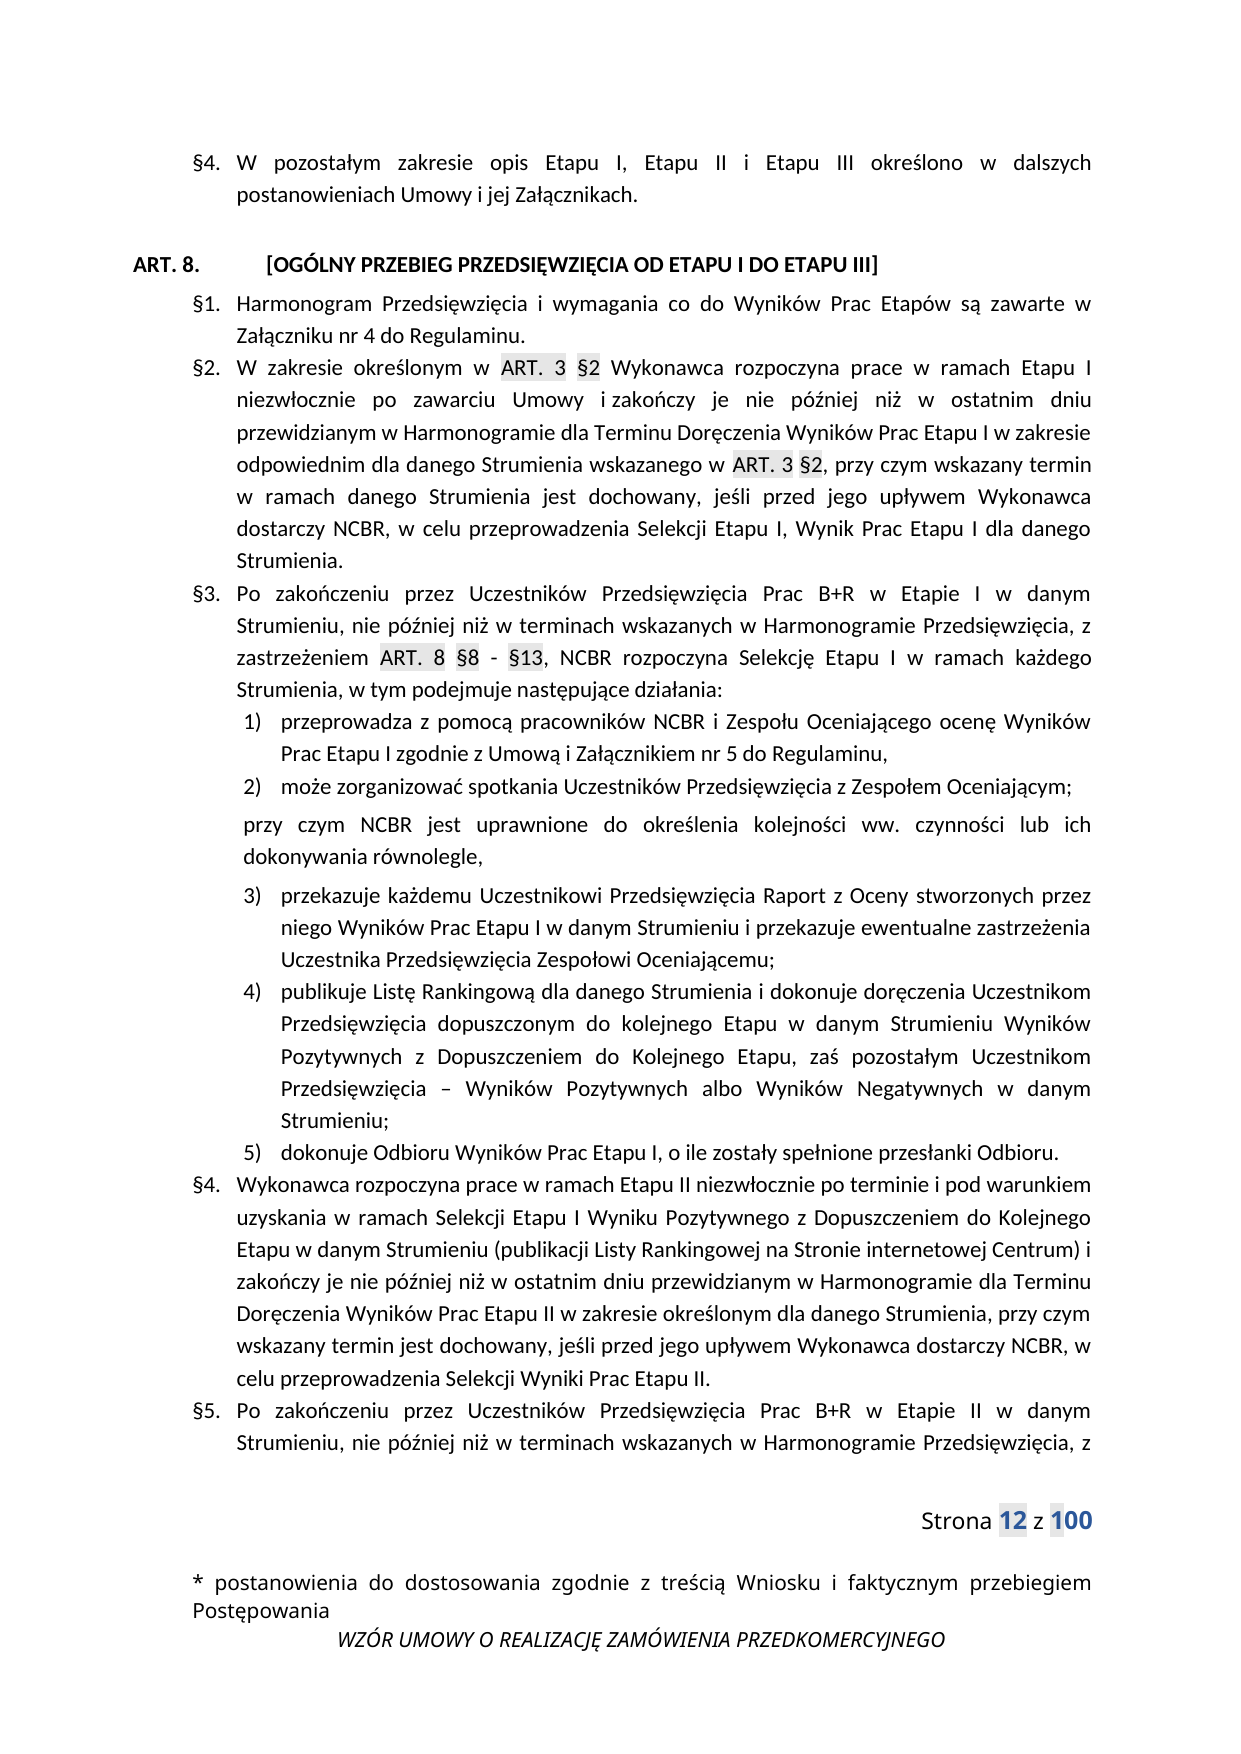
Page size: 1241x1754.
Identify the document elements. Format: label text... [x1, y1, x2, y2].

list przekazuje każdemu Uczestnikowi Przedsięwzięcia Raport z Oceny stworzonych przez niego Wyników Prac Etapu I w danym Strumieniu i przekazuje ewentualne zastrzeżenia Uczestnika Przedsięwzięcia Zespołowi Oceniającemu; [243, 881, 1093, 973]
text przy czym NCBR jest uprawnione do określenia kolejności ww. czynności lub ich dokonywania równolegle, [243, 810, 1093, 870]
list Wykonawca rozpoczyna prace w ramach Etapu II niezwłocznie po terminie i pod warunkiem uzyskania w ramach Selekcji Etapu I Wyniku Pozytywnego z Dopuszczeniem do Kolejnego Etapu w danym Strumieniu (publikacji Listy Rankingowej na Stronie internetowej Centrum) i zakończy je nie później niż w ostatnim dniu przewidzianym w Harmonogramie dla Terminu Doręczenia Wyników Prac Etapu II w zakresie określonym dla danego Strumienia, przy czym wskazany termin jest dochowany, jeśli przed jego upływem Wykonawca dostarczy NCBR, w celu przeprowadzenia Selekcji Wyniki Prac Etapu II. [192, 1171, 1093, 1392]
list dokonuje Odbioru Wyników Prac Etapu I, o ile zostały spełnione przesłanki Odbioru. [243, 1138, 1093, 1166]
list Harmonogram Przedsięwzięcia i wymagania co do Wyników Prac Etapów są zawarte w Załączniku nr 4 do Regulaminu. [192, 289, 1093, 349]
list może zorganizować spotkania Uczestników Przedsięwzięcia z Zespołem Oceniającym; [243, 772, 1093, 800]
list publikuje Listę Rankingową dla danego Strumienia i dokonuje doręczenia Uczestnikom Przedsięwzięcia dopuszczonym do kolejnego Etapu w danym Strumieniu Wyników Pozytywnych z Dopuszczeniem do Kolejnego Etapu, zaś pozostałym Uczestnikom Przedsięwzięcia – Wyników Pozytywnych albo Wyników Negatywnych w danym Strumieniu; [243, 977, 1093, 1134]
list przeprowadza z pomocą pracowników NCBR i Zespołu Oceniającego ocenę Wyników Prac Etapu I zgodnie z Umową i Załącznikiem nr 5 do Regulaminu, [243, 707, 1093, 768]
list Po zakończeniu przez Uczestników Przedsięwzięcia Prac B+R w Etapie I w danym Strumieniu, nie później niż w terminach wskazanych w Harmonogramie Przedsięwzięcia, z zastrzeżeniem ART. 8 §8 - §13, NCBR rozpoczyna Selekcję Etapu I w ramach każdego Strumienia, w tym podejmuje następujące działania: [192, 579, 1093, 703]
list W pozostałym zakresie opis Etapu I, Etapu II i Etapu III określono w dalszych postanowieniach Umowy i jej Załącznikach. [192, 148, 1093, 208]
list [192, 1396, 1093, 1456]
subtitle [OGÓLNY PRZEBIEG PRZEDSIĘWZIĘCIA OD ETAPU I DO ETAPU III] [133, 251, 1093, 278]
list W zakresie określonym w ART. 3 §2 Wykonawca rozpoczyna prace w ramach Etapu I niezwłocznie po zawarciu Umowy i zakończy je nie później niż w ostatnim dniu przewidzianym w Harmonogramie dla Terminu Doręczenia Wyników Prac Etapu I w zakresie odpowiednim dla danego Strumienia wskazanego w ART. 3 §2, przy czym wskazany termin w ramach danego Strumienia jest dochowany, jeśli przed jego upływem Wykonawca dostarczy NCBR, w celu przeprowadzenia Selekcji Etapu I, Wynik Prac Etapu I dla danego Strumienia. [192, 353, 1093, 574]
